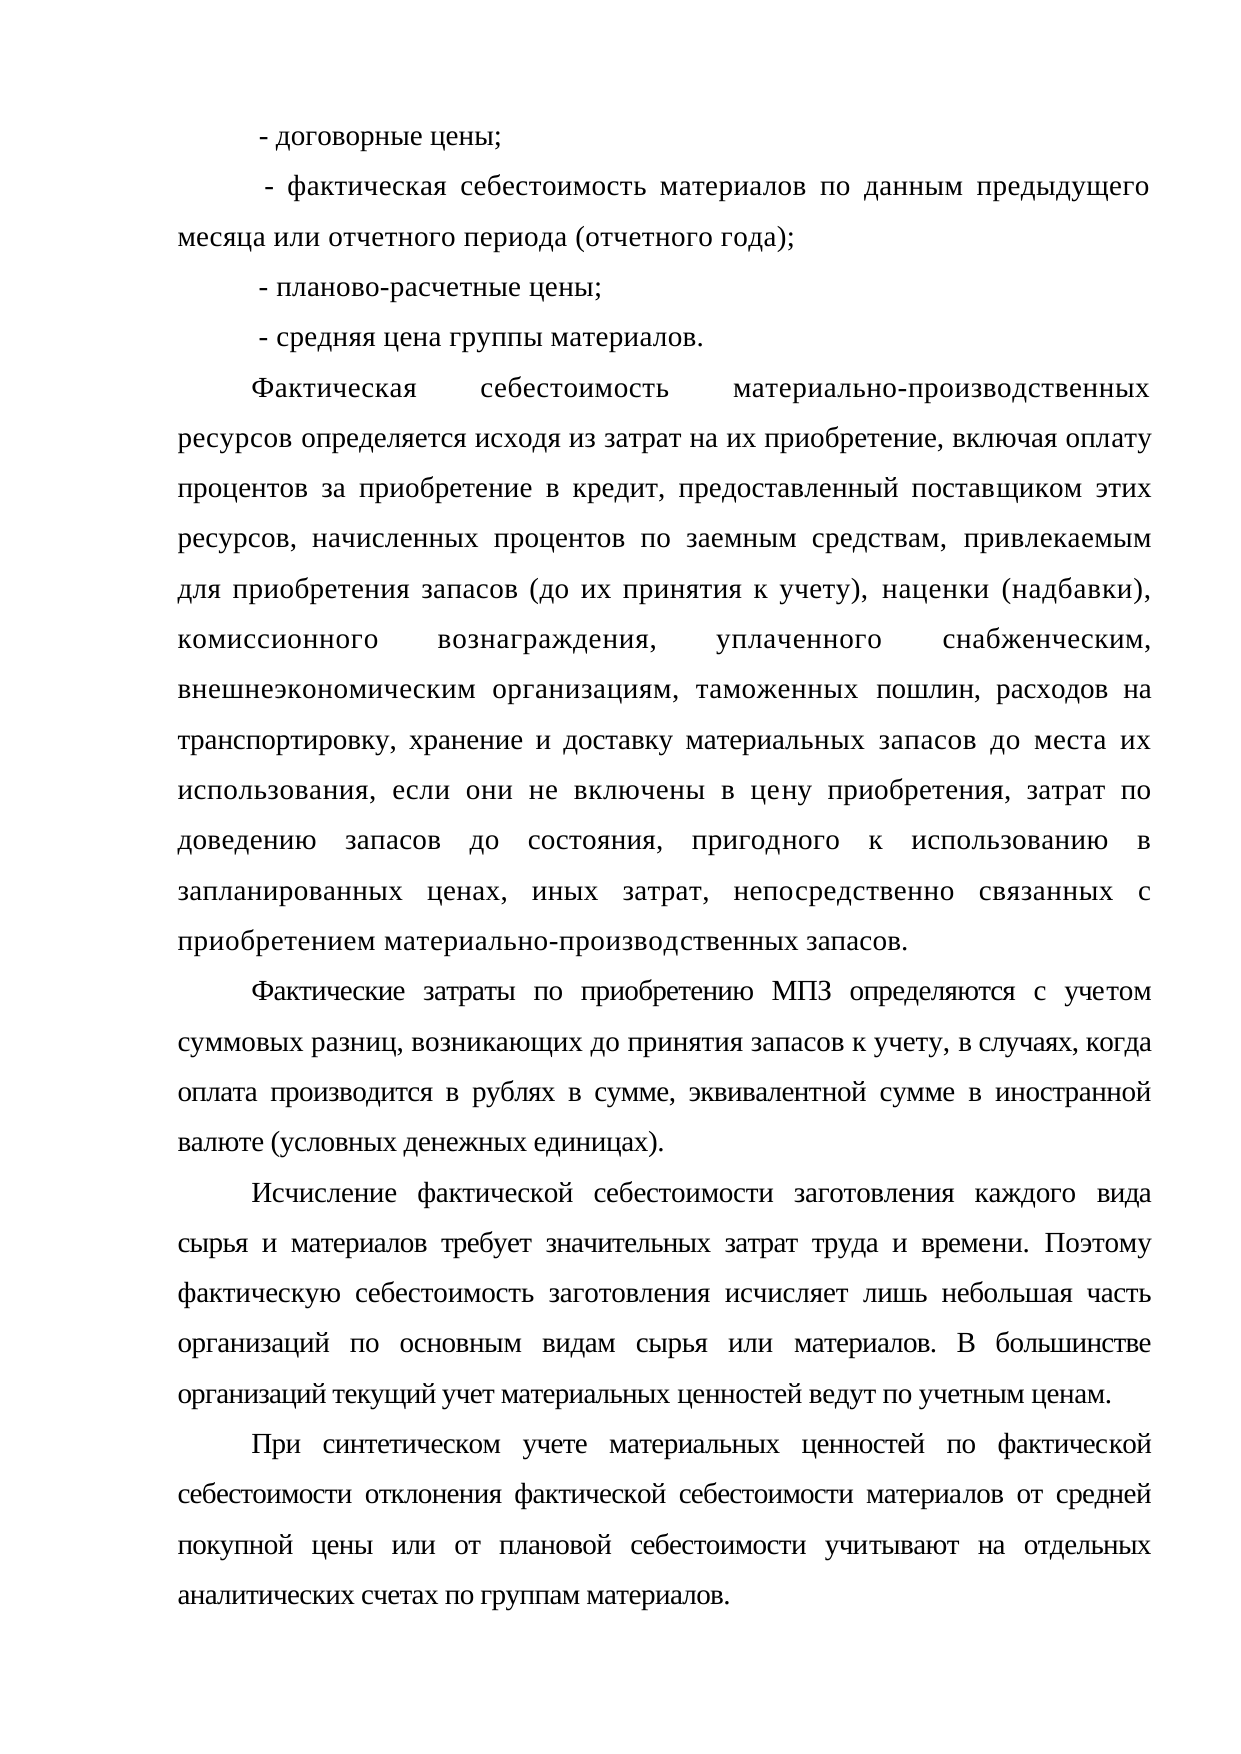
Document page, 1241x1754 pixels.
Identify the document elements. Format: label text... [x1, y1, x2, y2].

text Фактические затраты по приобретению МПЗ определяются с учетом суммовых разниц, возникающих до принятия запасов к учету, в случаях, когда оплата производится в рублях в сумме, эквивалентной сумме в иностранной валюте (условных денежных единицах). [177, 973, 1152, 1158]
text При синтетическом учете материальных ценностей по фактической себестоимости отклонения фактической себестоимости материалов от средней покупной цены или от плановой себестоимости учитывают на отдельных аналитических счетах по группам материалов. [177, 1426, 1152, 1611]
text - фактическая себестоимость материалов по данным предыдущего месяца или отчетного периода (отчетного года); [177, 168, 1152, 252]
text - договорные цены; [177, 118, 1152, 152]
text - планово-расчетные цены; [177, 269, 1152, 303]
text Исчисление фактической себестоимости заготовления каждого вида сырья и материалов требует значительных затрат труда и времени. Поэтому фактическую себестоимость заготовления исчисляет лишь небольшая часть организаций по основным видам сырья или материалов. В большинстве организаций текущий учет материальных ценностей ведут по учетным ценам. [177, 1175, 1152, 1409]
text Фактическая себестоимость материально-производственных ресурсов определяется исходя из затрат на их приобретение, включая оплату процентов за приобретение в кредит, предоставленный поставщиком этих ресурсов, начисленных процентов по заемным средствам, привлекаемым для приобретения запасов (до их принятия к учету), наценки (надбавки), комиссионного вознаграждения, уплаченного снабженческим, внешнеэкономическим организациям, таможенных пошлин, расходов на транспортировку, хранение и доставку материальных запасов до места их использования, если они не включены в цену приобретения, затрат по доведению запасов до состояния, пригодного к использованию в запланированных ценах, иных затрат, непосредственно связанных с приобретением материально-производственных запасов. [177, 370, 1152, 957]
text - средняя цена группы материалов. [177, 319, 1152, 353]
